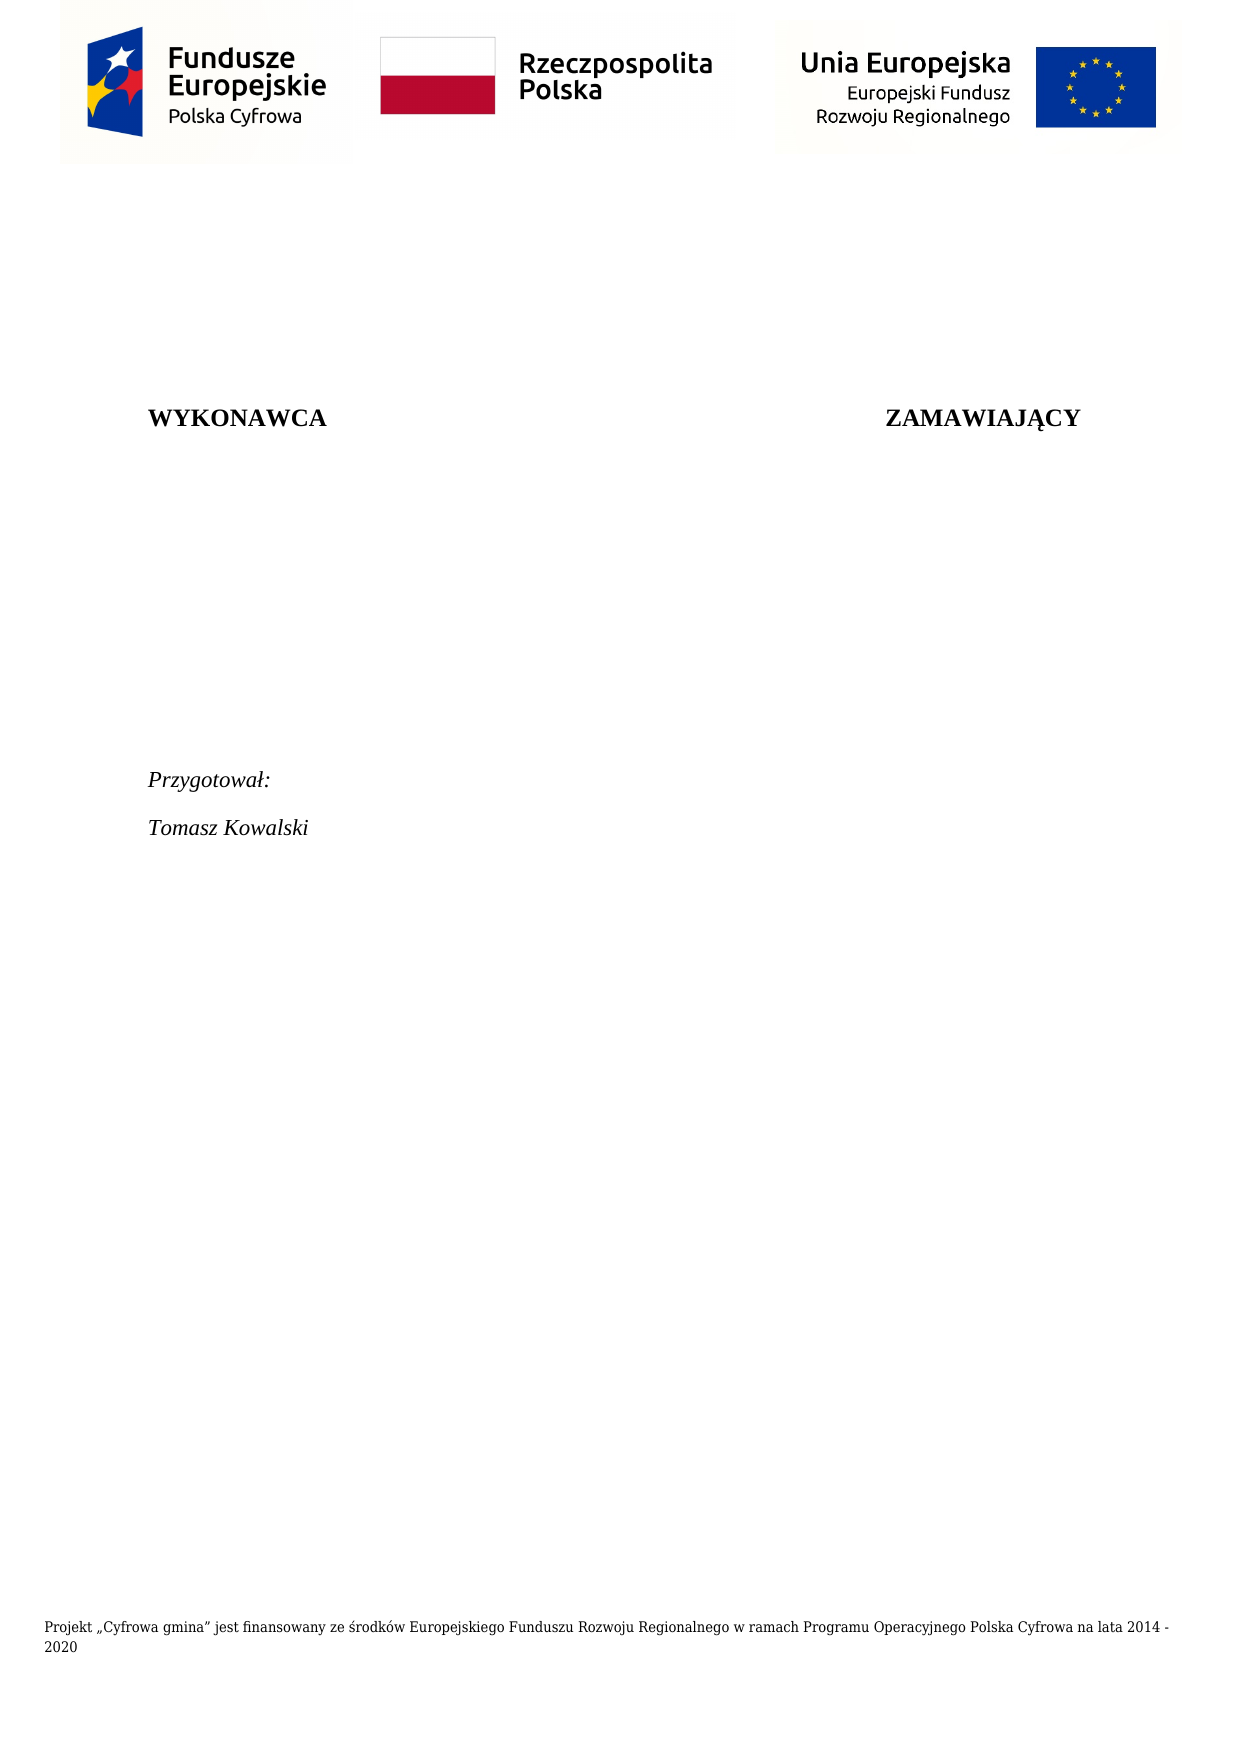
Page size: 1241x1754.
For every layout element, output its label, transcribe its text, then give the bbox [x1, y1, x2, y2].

picture [775, 20, 1182, 154]
text Przygotował: [148, 766, 1093, 793]
picture [355, 12, 737, 140]
text Tomasz Kowalski [148, 813, 1093, 840]
picture [60, 0, 353, 164]
text WYKONAWCA ZAMAWIAJĄCY [148, 403, 1093, 475]
